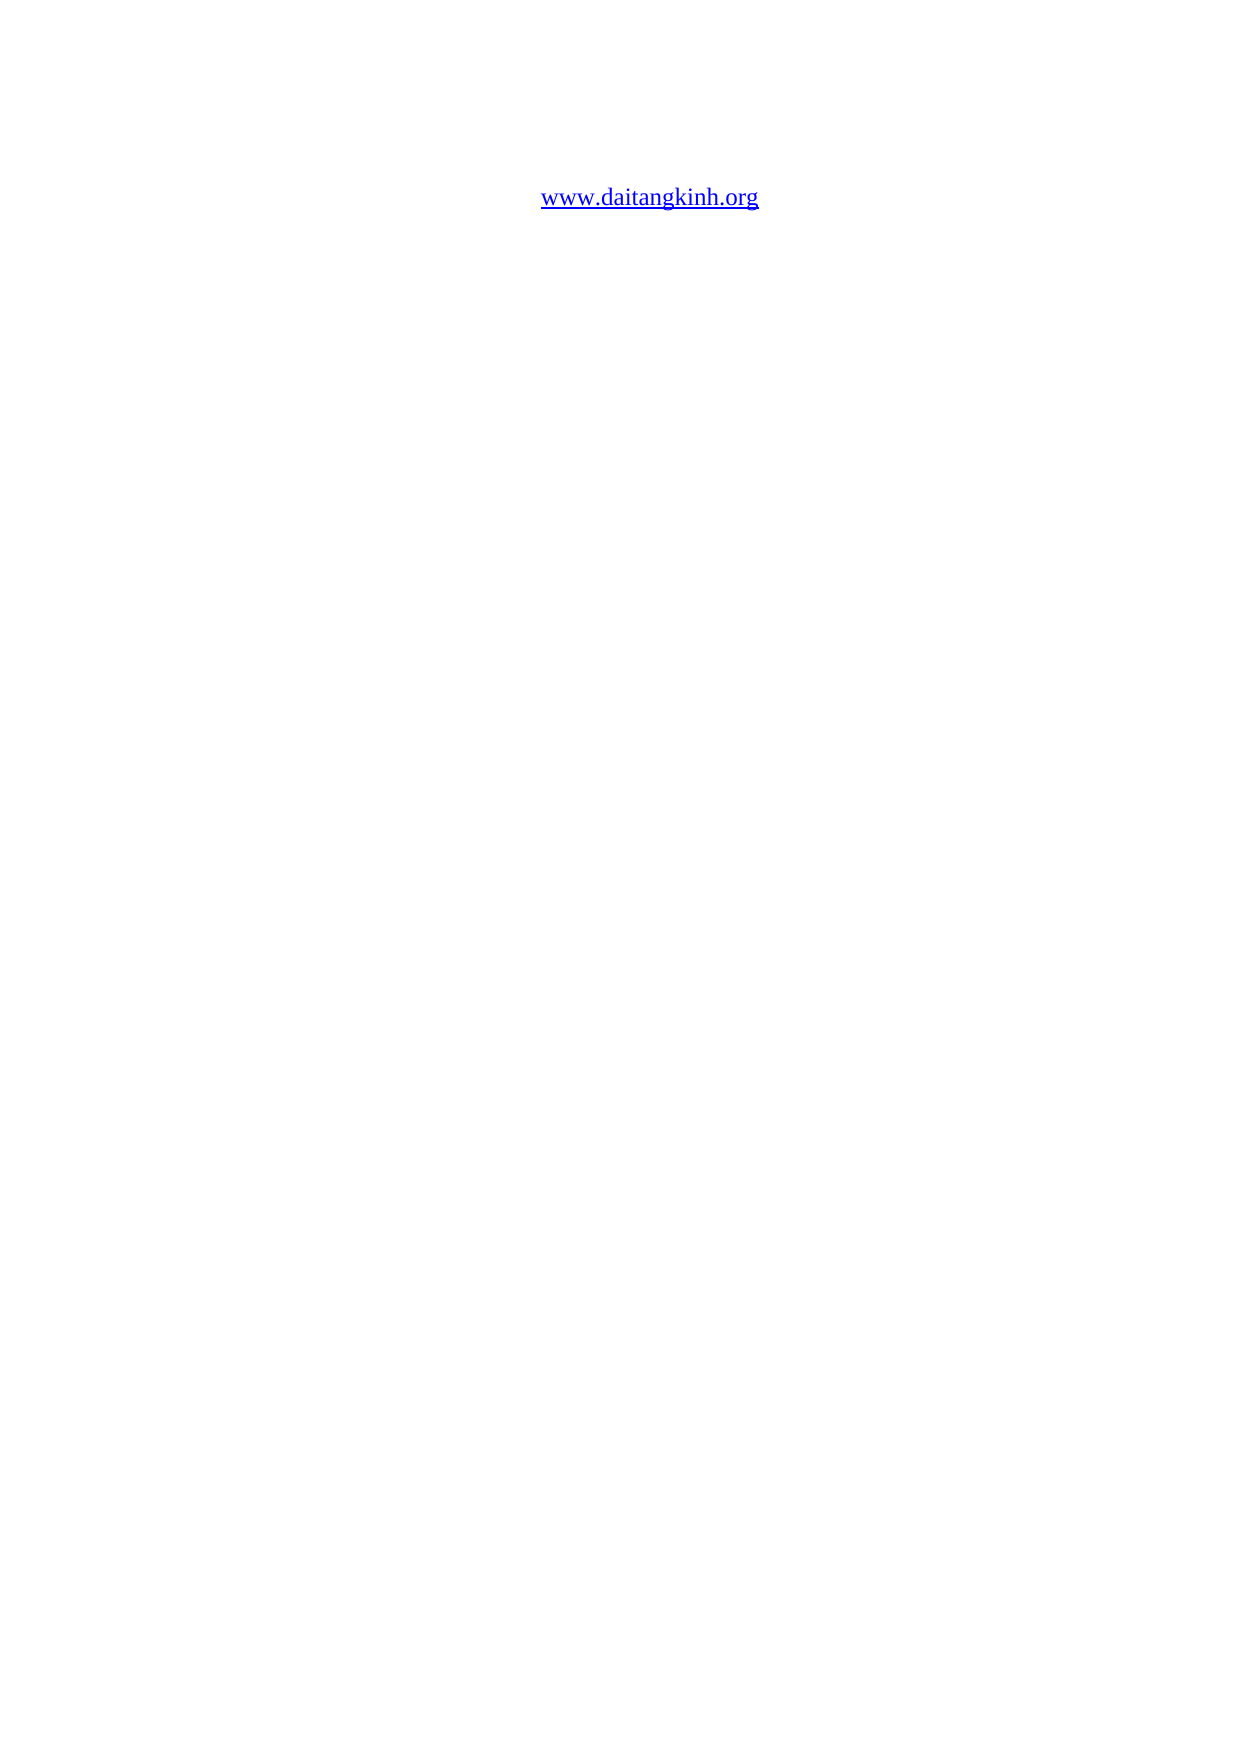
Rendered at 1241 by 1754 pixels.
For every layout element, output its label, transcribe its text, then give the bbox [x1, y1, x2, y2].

text www.daitangkinh.org [404, 182, 894, 211]
